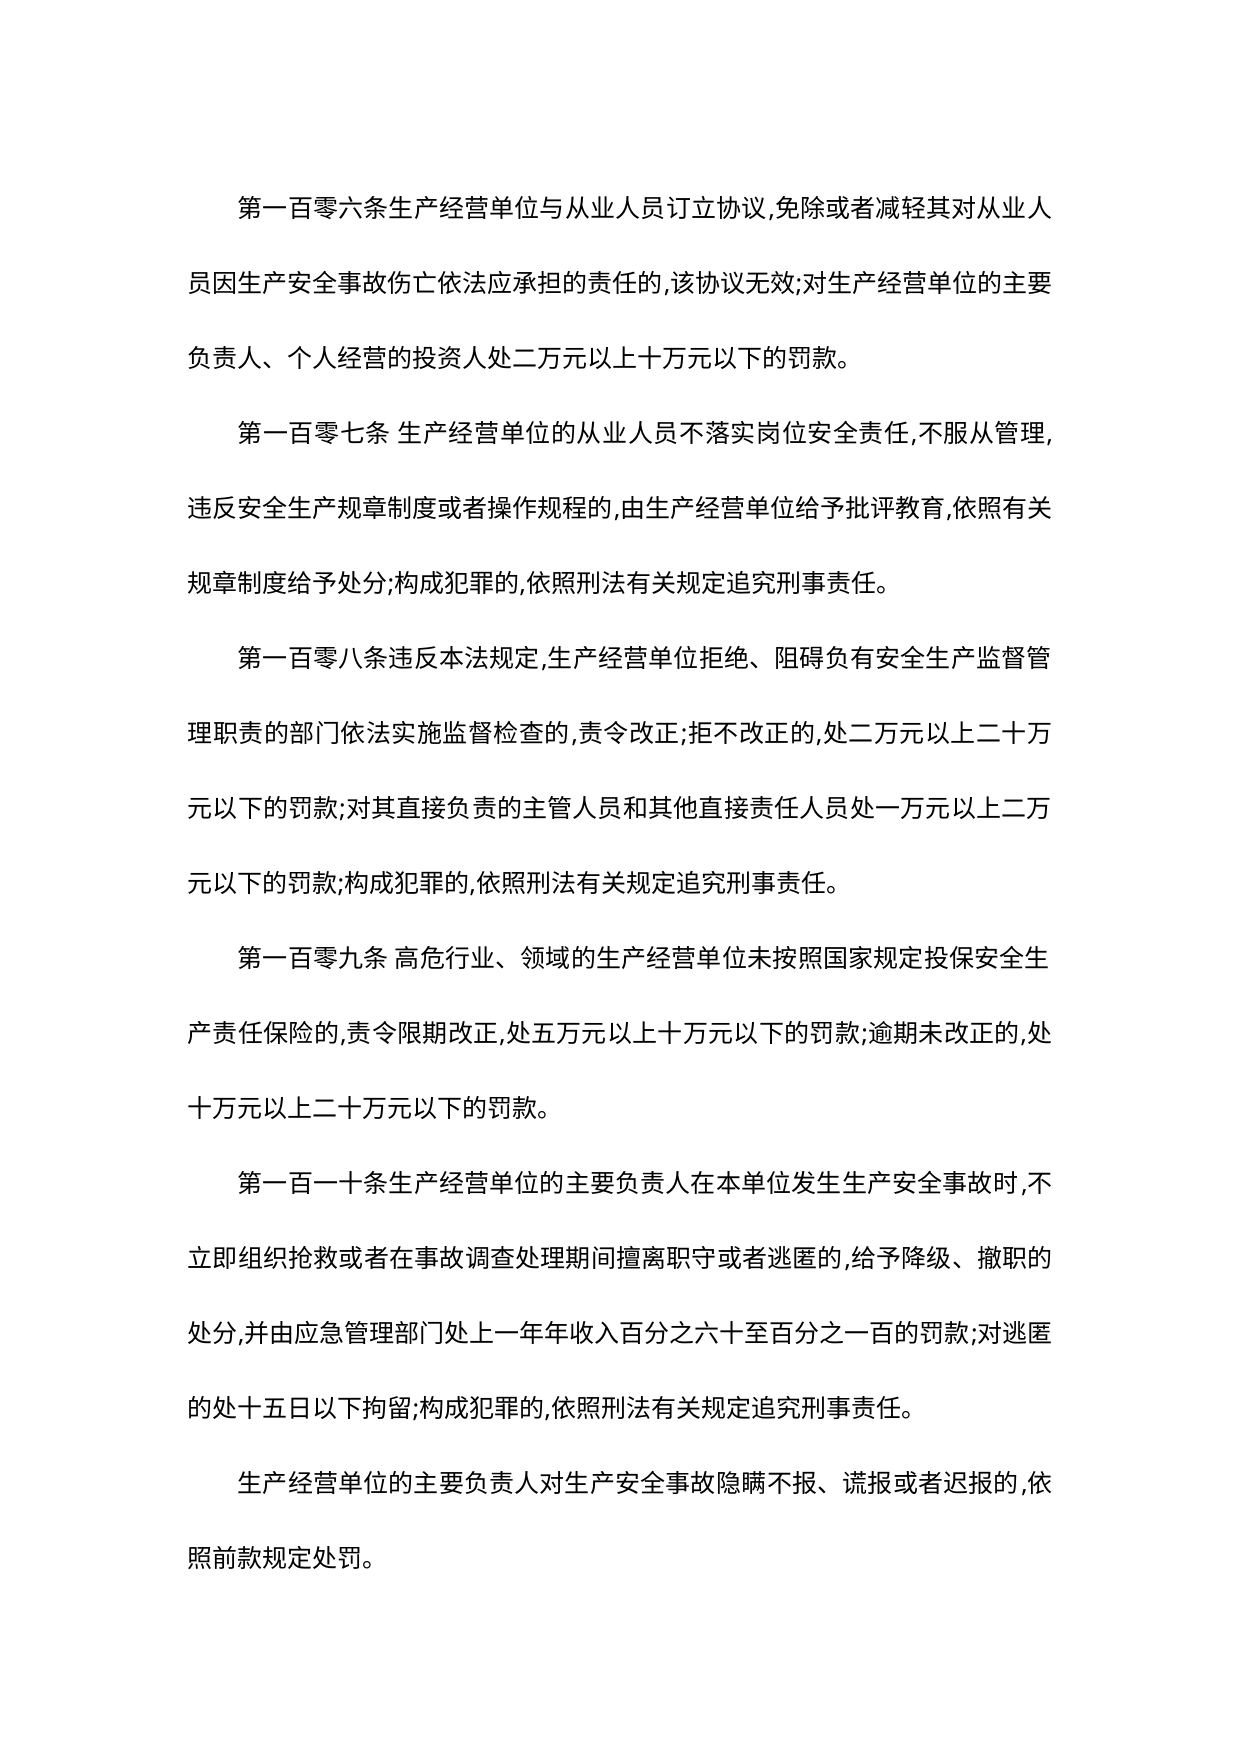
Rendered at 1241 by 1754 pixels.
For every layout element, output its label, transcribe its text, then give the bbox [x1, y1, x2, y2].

text 第一百零八条违反本法规定,生产经营单位拒绝、阻碍负有安全生产监督管理职责的部门依法实施监督检查的,责令改正;拒不改正的,处二万元以上二十万元以下的罚款;对其直接负责的主管人员和其他直接责任人员处一万元以上二万元以下的罚款;构成犯罪的,依照刑法有关规定追究刑事责任。 [187, 600, 1053, 900]
text 第一百零九条 高危行业、领域的生产经营单位未按照国家规定投保安全生产责任保险的,责令限期改正,处五万元以上十万元以下的罚款;逾期未改正的,处十万元以上二十万元以下的罚款。 [187, 900, 1053, 1125]
text 生产经营单位的主要负责人对生产安全事故隐瞒不报、谎报或者迟报的,依照前款规定处罚。 [187, 1425, 1053, 1575]
text 第一百零七条 生产经营单位的从业人员不落实岗位安全责任,不服从管理,违反安全生产规章制度或者操作规程的,由生产经营单位给予批评教育,依照有关规章制度给予处分;构成犯罪的,依照刑法有关规定追究刑事责任。 [187, 375, 1053, 600]
text 第一百零六条生产经营单位与从业人员订立协议,免除或者减轻其对从业人员因生产安全事故伤亡依法应承担的责任的,该协议无效;对生产经营单位的主要负责人、个人经营的投资人处二万元以上十万元以下的罚款。 [187, 150, 1053, 375]
text 第一百一十条生产经营单位的主要负责人在本单位发生生产安全事故时,不立即组织抢救或者在事故调查处理期间擅离职守或者逃匿的,给予降级、撤职的处分,并由应急管理部门处上一年年收入百分之六十至百分之一百的罚款;对逃匿的处十五日以下拘留;构成犯罪的,依照刑法有关规定追究刑事责任。 [187, 1125, 1053, 1425]
